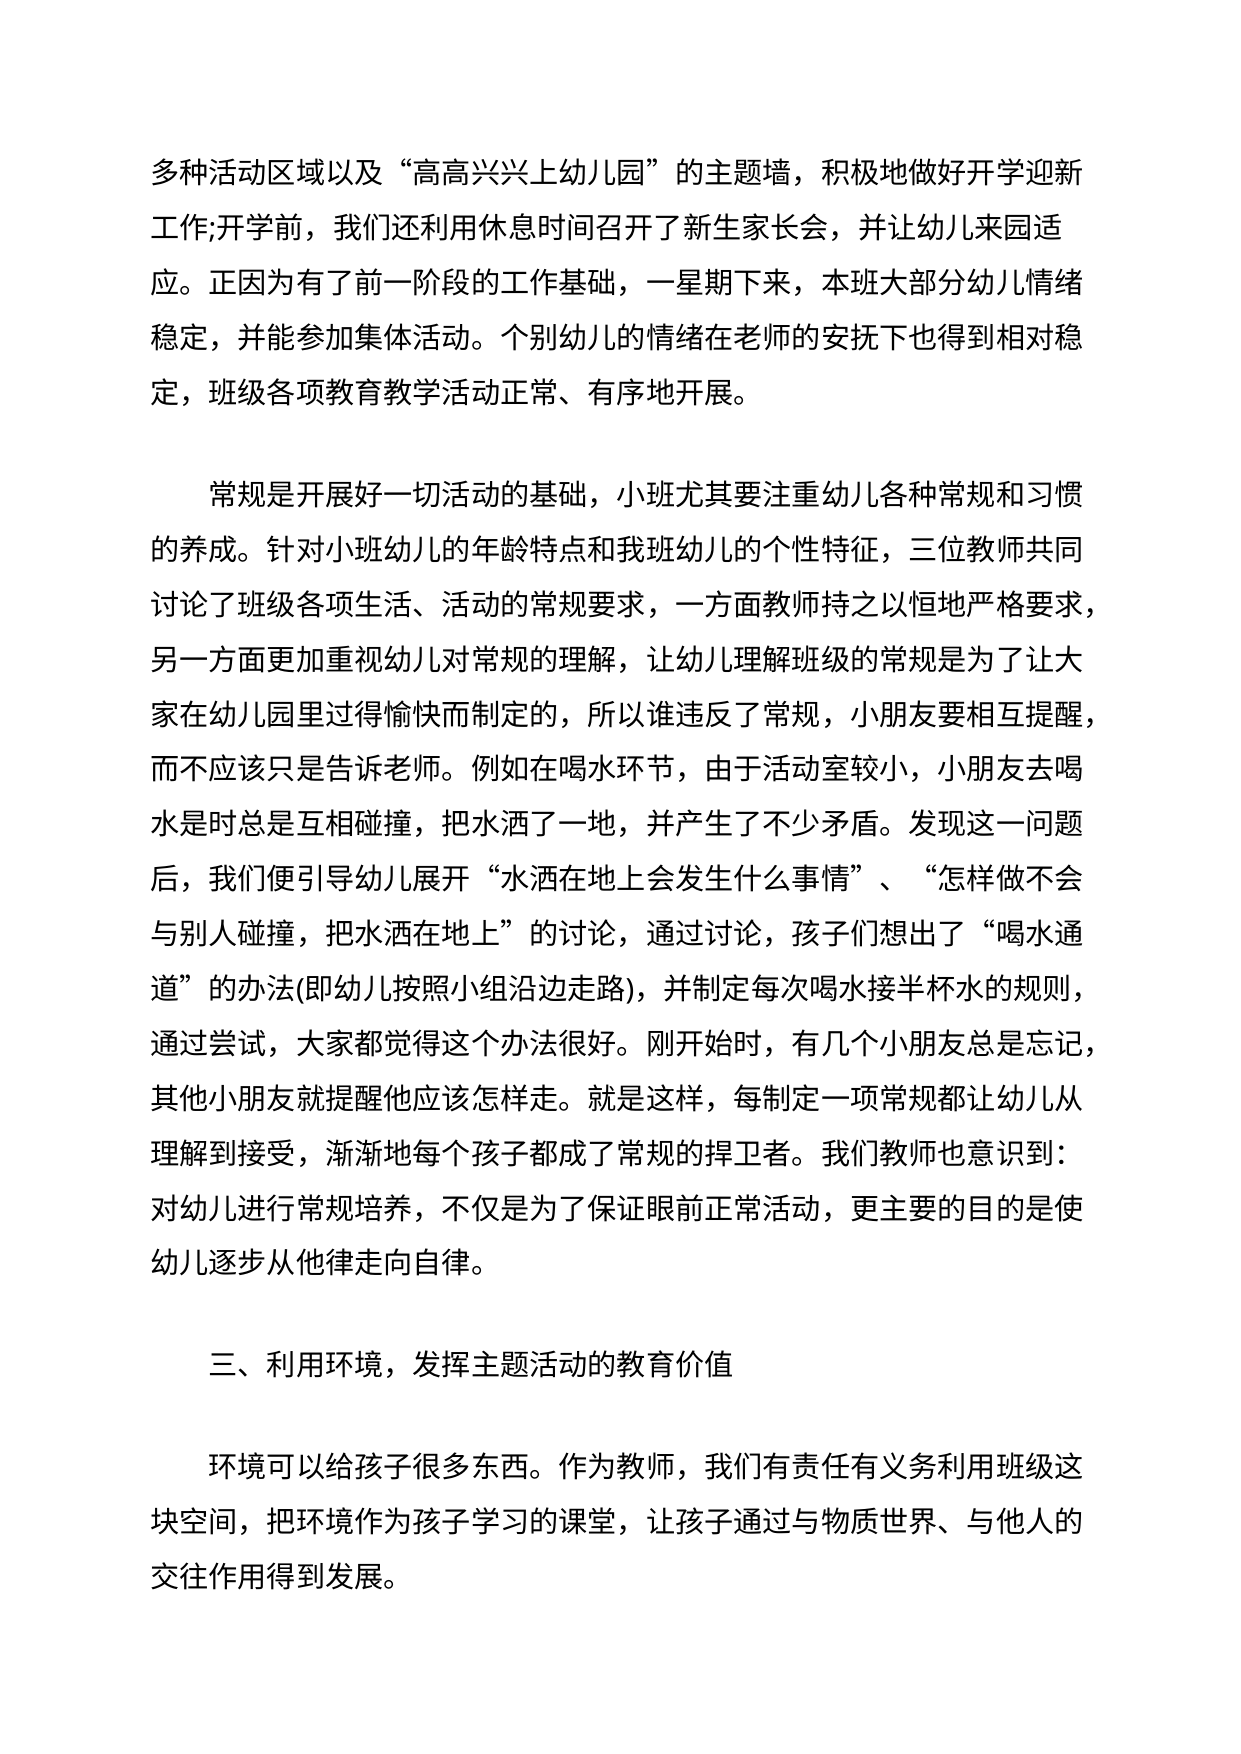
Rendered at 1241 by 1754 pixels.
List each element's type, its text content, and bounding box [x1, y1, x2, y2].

text 环境可以给孩子很多东西。作为教师，我们有责任有义务利用班级这块空间，把环境作为孩子学习的课堂，让孩子通过与物质世界、与他人的交往作用得到发展。 [150, 1444, 1090, 1596]
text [150, 150, 1090, 412]
text 常规是开展好一切活动的基础，小班尤其要注重幼儿各种常规和习惯的养成。针对小班幼儿的年龄特点和我班幼儿的个性特征，三位教师共同讨论了班级各项生活、活动的常规要求，一方面教师持之以恒地严格要求，另一方面更加重视幼儿对常规的理解，让幼儿理解班级的常规是为了让大家在幼儿园里过得愉快而制定的，所以谁违反了常规，小朋友要相互提醒，而不应该只是告诉老师。例如在喝水环节，由于活动室较小，小朋友去喝水是时总是互相碰撞，把水洒了一地，并产生了不少矛盾。发现这一问题后，我们便引导幼儿展开“水洒在地上会发生什么事情”、“怎样做不会与别人碰撞，把水洒在地上”的讨论，通过讨论，孩子们想出了“喝水通道”的办法(即幼儿按照小组沿边走路)，并制定每次喝水接半杯水的规则，通过尝试，大家都觉得这个办法很好。刚开始时，有几个小朋友总是忘记，其他小朋友就提醒他应该怎样走。就是这样，每制定一项常规都让幼儿从理解到接受，渐渐地每个孩子都成了常规的捍卫者。我们教师也意识到：对幼儿进行常规培养，不仅是为了保证眼前正常活动，更主要的目的是使幼儿逐步从他律走向自律。 [150, 471, 1090, 1282]
text 三、利用环境，发挥主题活动的教育价值 [150, 1342, 1090, 1384]
